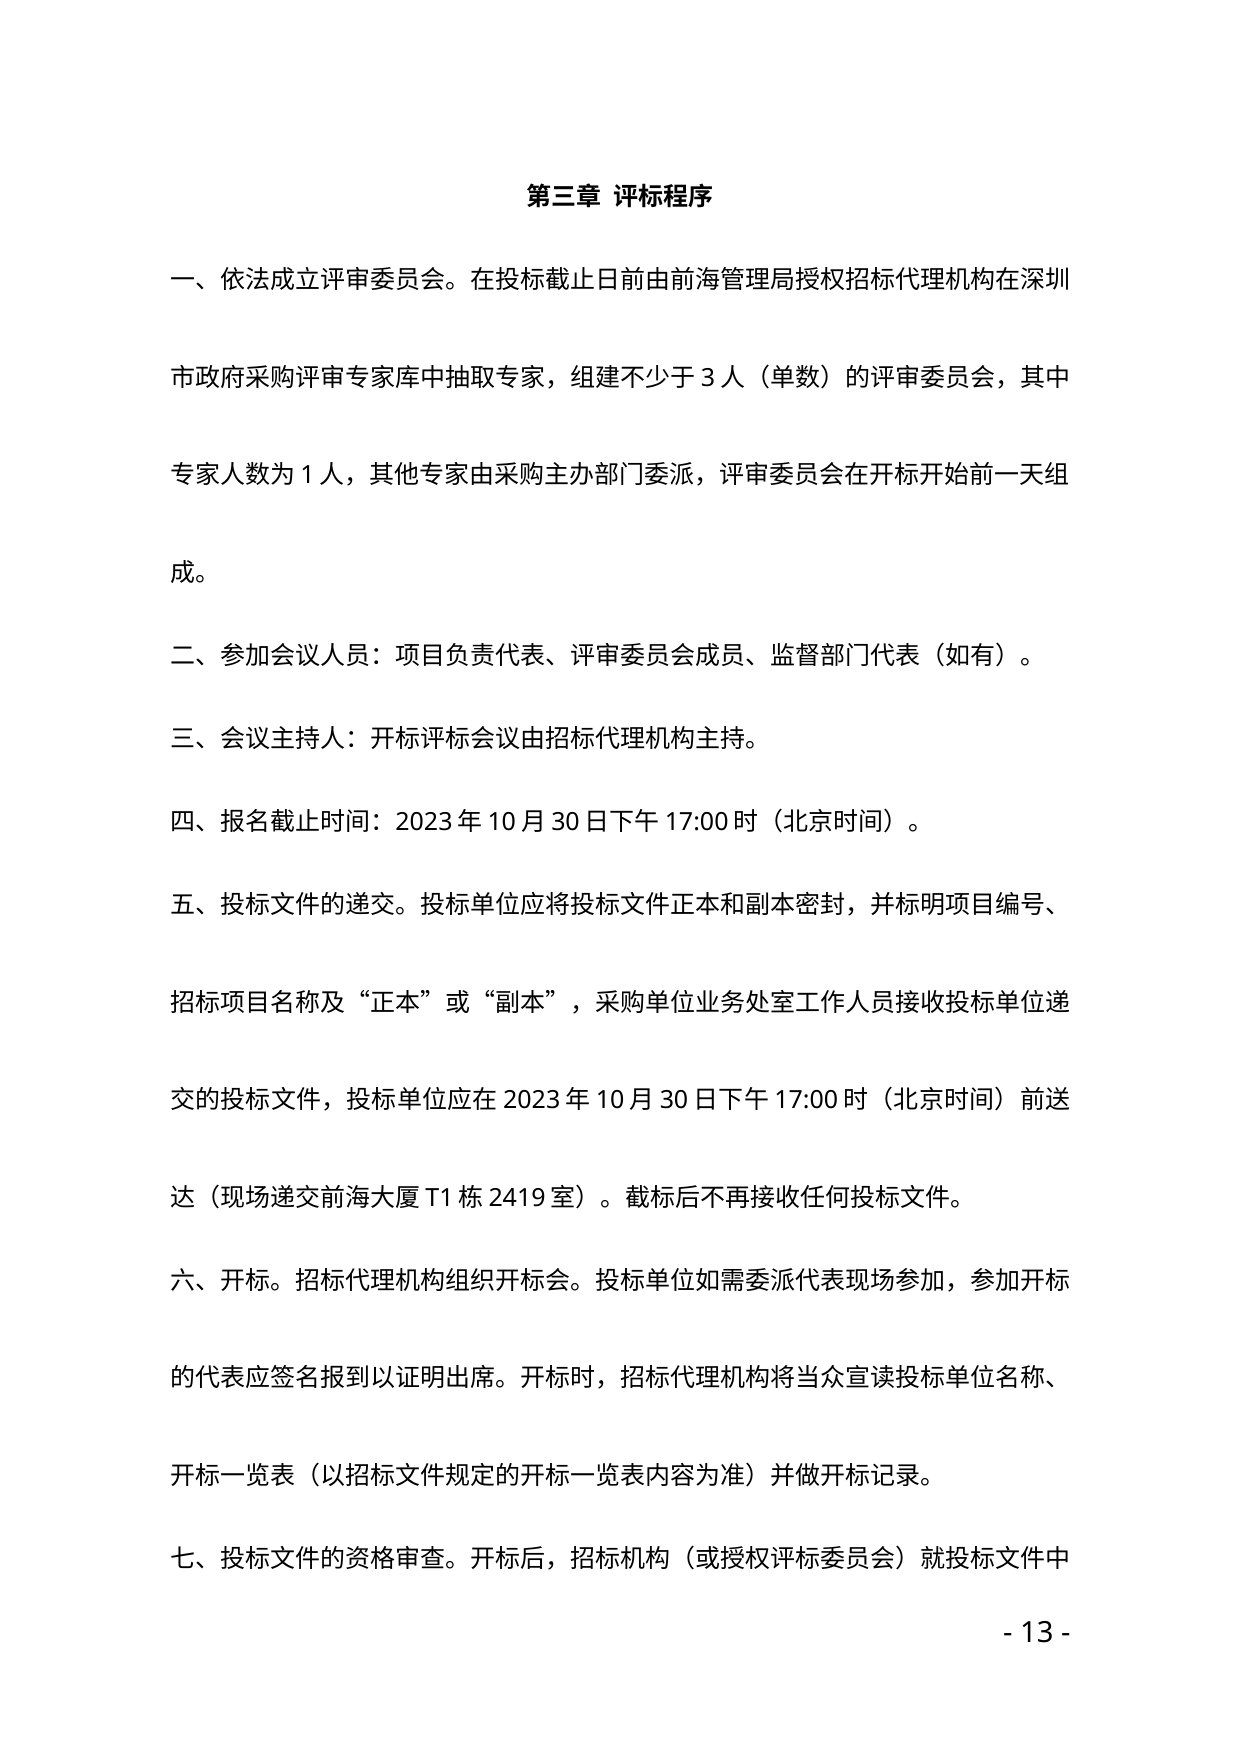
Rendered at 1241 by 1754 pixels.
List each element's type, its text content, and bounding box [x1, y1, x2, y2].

list 评标程序 [170, 162, 1070, 227]
text 五、投标文件的递交。投标单位应将投标文件正本和副本密封，并标明项目编号、招标项目名称及“正本”或“副本”，采购单位业务处室工作人员接收投标单位递交的投标文件，投标单位应在2023年10月30日下午17:00时（北京时间）前送达（现场递交前海大厦T1栋2419室）。截标后不再接收任何投标文件。 [170, 870, 1070, 1228]
text 一、依法成立评审委员会。在投标截止日前由前海管理局授权招标代理机构在深圳市政府采购评审专家库中抽取专家，组建不少于3人（单数）的评审委员会，其中专家人数为1人，其他专家由采购主办部门委派，评审委员会在开标开始前一天组成。 [170, 245, 1070, 603]
text 三、会议主持人：开标评标会议由招标代理机构主持。 [170, 704, 1070, 769]
text 二、参加会议人员：项目负责代表、评审委员会成员、监督部门代表（如有）。 [170, 621, 1070, 686]
text 六、开标。招标代理机构组织开标会。投标单位如需委派代表现场参加，参加开标的代表应签名报到以证明出席。开标时，招标代理机构将当众宣读投标单位名称、开标一览表（以招标文件规定的开标一览表内容为准）并做开标记录。 [170, 1246, 1070, 1506]
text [170, 1524, 1070, 1589]
text 四、报名截止时间：2023年10月30日下午17:00时（北京时间）。 [170, 787, 1070, 852]
